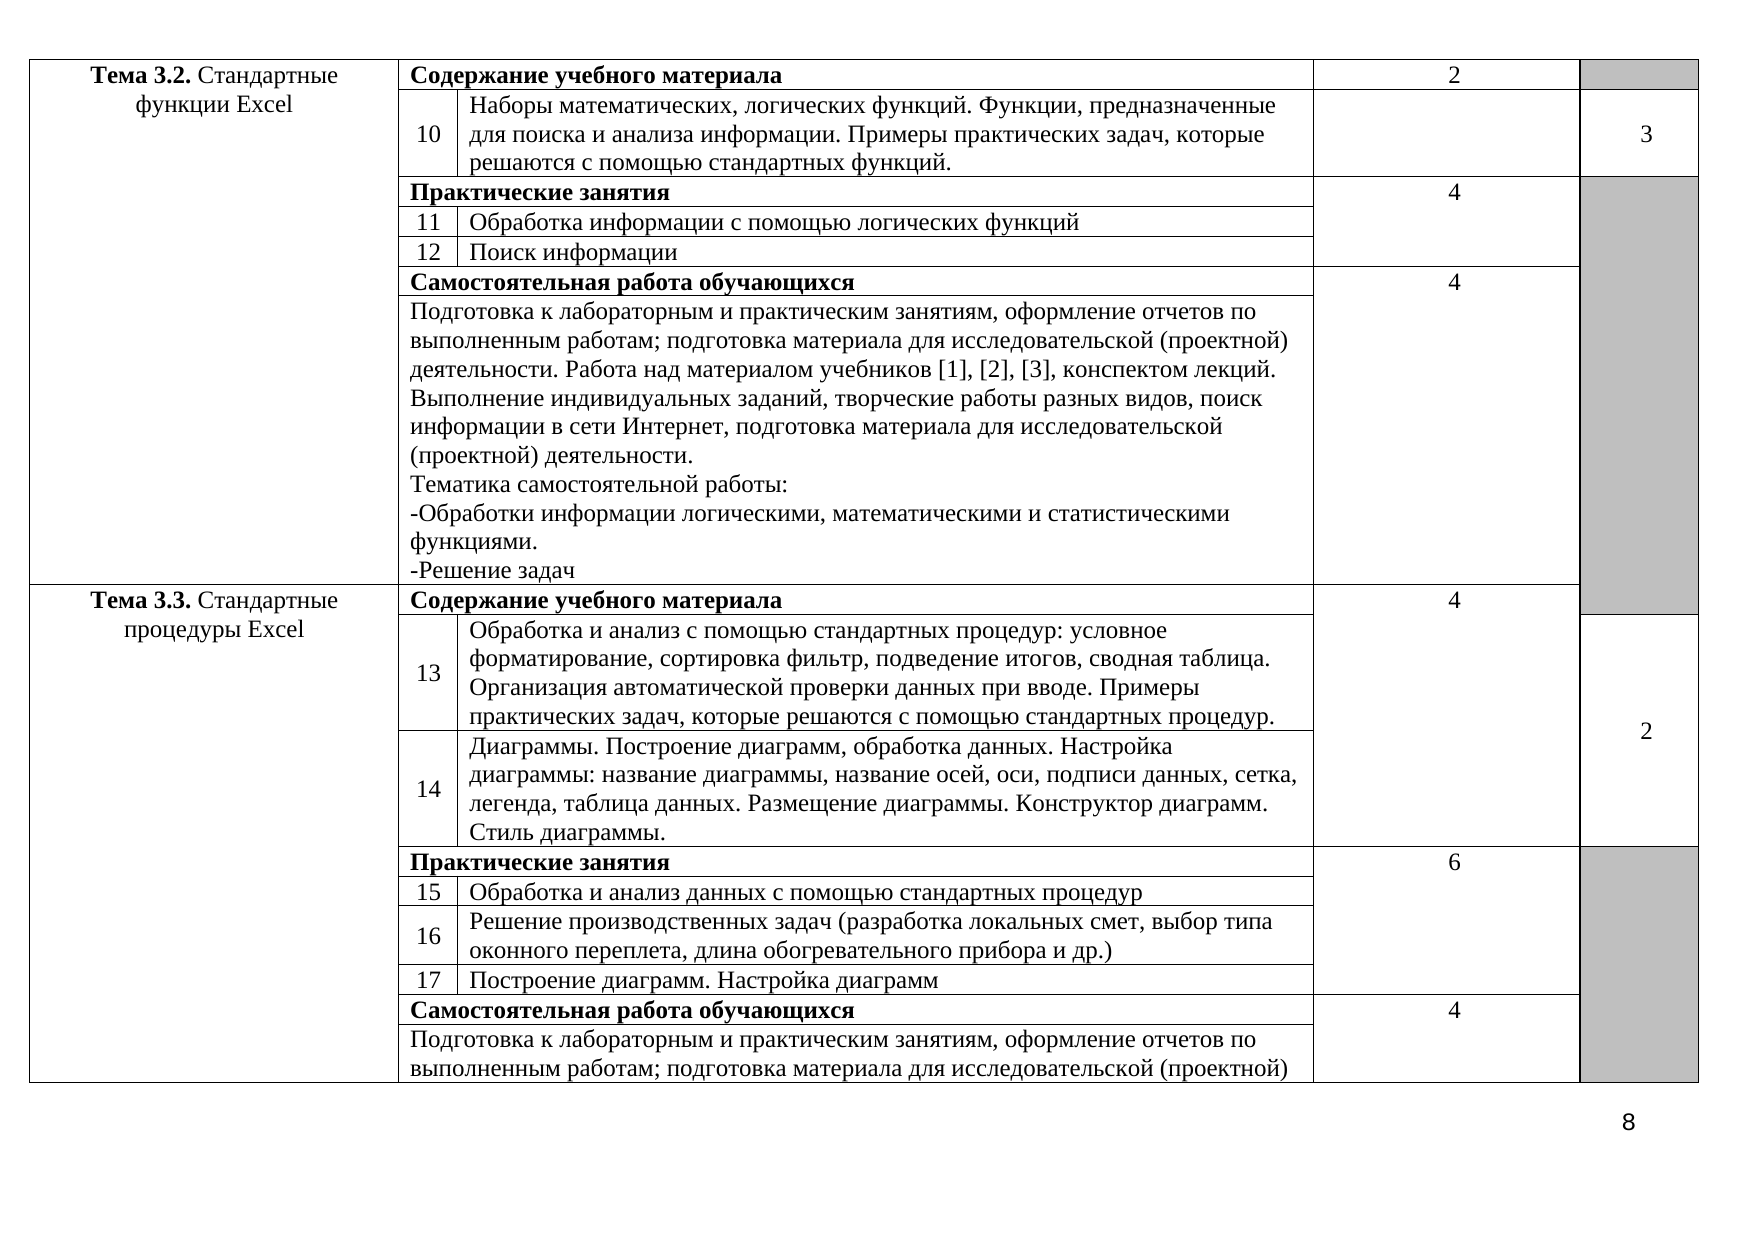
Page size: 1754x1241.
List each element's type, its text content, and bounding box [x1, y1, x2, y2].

table_cell Практические занятия [399, 847, 1313, 876]
table_cell Обработка информации с помощью логических функций [458, 207, 1313, 236]
table_cell Тема 3.3. Стандартные процедуры Excel [30, 585, 398, 1082]
table_cell 4 [1314, 995, 1579, 1082]
table_cell Обработка и анализ данных с помощью стандартных процедур [458, 877, 1313, 905]
table_cell Тема 3.2. Стандартные функции Excel [30, 60, 398, 584]
table_cell 10 [399, 90, 457, 176]
table_cell Подготовка к лабораторным и практическим занятиям, оформление отчетов по выполненным работам; подготовка материала для исследовательской (проектной) деятельности. Работа над материалом учебников [1], [2], [3], конспектом лекций. Выполнение индивидуальных заданий, творческие работы разных видов, поиск информации в сети Интернет, подготовка материала для исследовательской (проектной) деятельности. Тематика самостоятельной работы: -Обработки информации логическими, математическими и статистическими функциями. -Решение задач [399, 296, 1313, 584]
table_cell [1581, 847, 1698, 1082]
table_cell 4 [1314, 585, 1579, 846]
table_cell 12 [399, 237, 457, 266]
table_cell 15 [399, 877, 457, 905]
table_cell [399, 1025, 1313, 1082]
table_cell 13 [399, 615, 457, 730]
table_cell 2 [1314, 60, 1579, 89]
table_cell Построение диаграмм. Настройка диаграмм [458, 965, 1313, 994]
table_cell Практические занятия [399, 177, 1313, 206]
table_cell [1581, 177, 1698, 614]
table_cell 4 [1314, 267, 1579, 584]
table_cell Обработка и анализ с помощью стандартных процедур: условное форматирование, сортировка фильтр, подведение итогов, сводная таблица. Организация автоматической проверки данных при вводе. Примеры практических задач, которые решаются с помощью стандартных процедур. [458, 615, 1313, 730]
table_cell 14 [399, 731, 457, 846]
table_cell 2 [1581, 615, 1698, 846]
table_cell [1314, 90, 1579, 176]
table_cell Поиск информации [458, 237, 1313, 266]
table_cell 6 [1314, 847, 1579, 994]
table_cell 16 [399, 906, 457, 964]
table_cell Самостоятельная работа обучающихся [399, 995, 1313, 1023]
table_cell Содержание учебного материала [399, 585, 1313, 614]
table_cell Содержание учебного материала [399, 60, 1313, 89]
table_cell 17 [399, 965, 457, 994]
table_cell Самостоятельная работа обучающихся [399, 267, 1313, 295]
table_cell Наборы математических, логических функций. Функции, предназначенные для поиска и анализа информации. Примеры практических задач, которые решаются с помощью стандартных функций. [458, 90, 1313, 176]
table_cell 4 [1314, 177, 1579, 266]
table_cell 3 [1581, 90, 1698, 176]
table_cell Решение производственных задач (разработка локальных смет, выбор типа оконного переплета, длина обогревательного прибора и др.) [458, 906, 1313, 964]
table_cell Диаграммы. Построение диаграмм, обработка данных. Настройка диаграммы: название диаграммы, название осей, оси, подписи данных, сетка, легенда, таблица данных. Размещение диаграммы. Конструктор диаграмм. Стиль диаграммы. [458, 731, 1313, 846]
table_cell 11 [399, 207, 457, 236]
